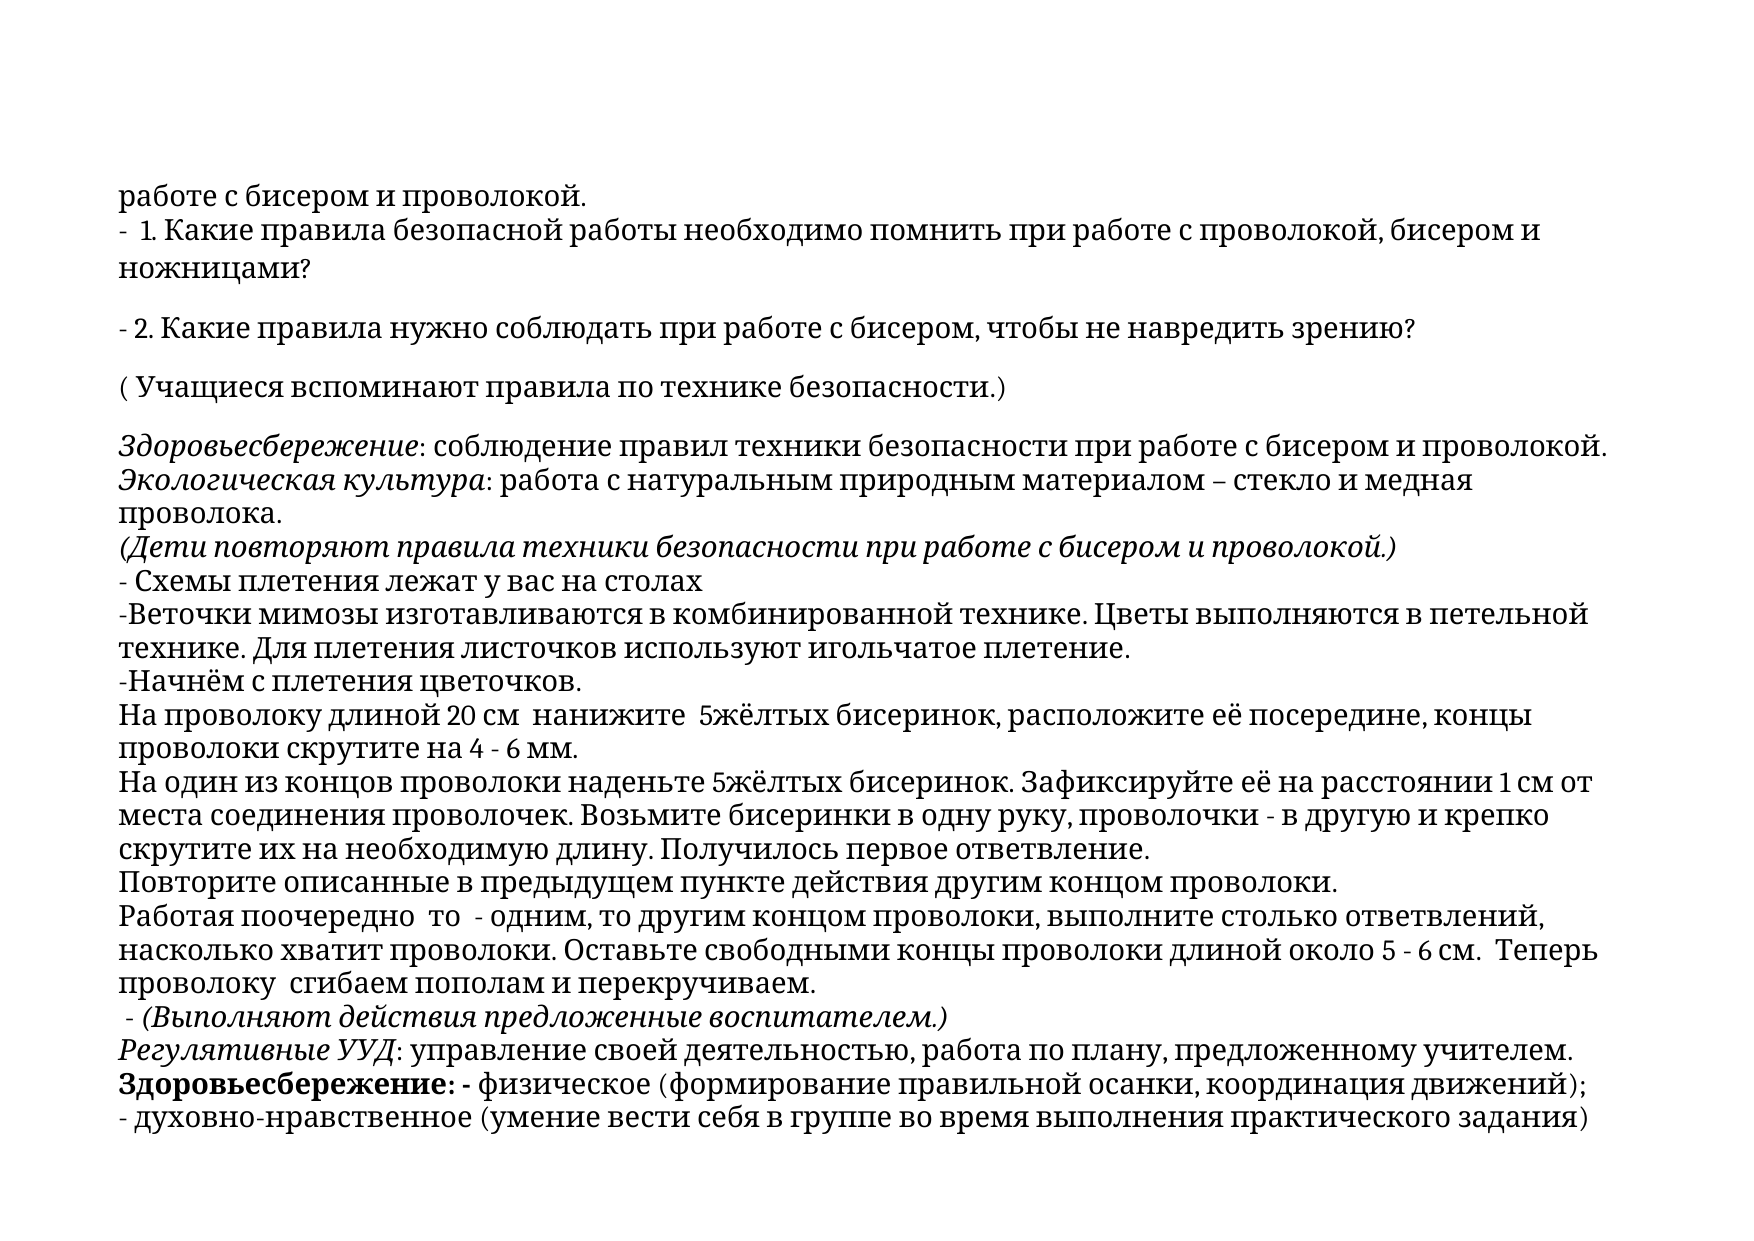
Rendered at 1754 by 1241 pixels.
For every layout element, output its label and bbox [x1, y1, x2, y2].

table_cell [115, 177, 1633, 1138]
